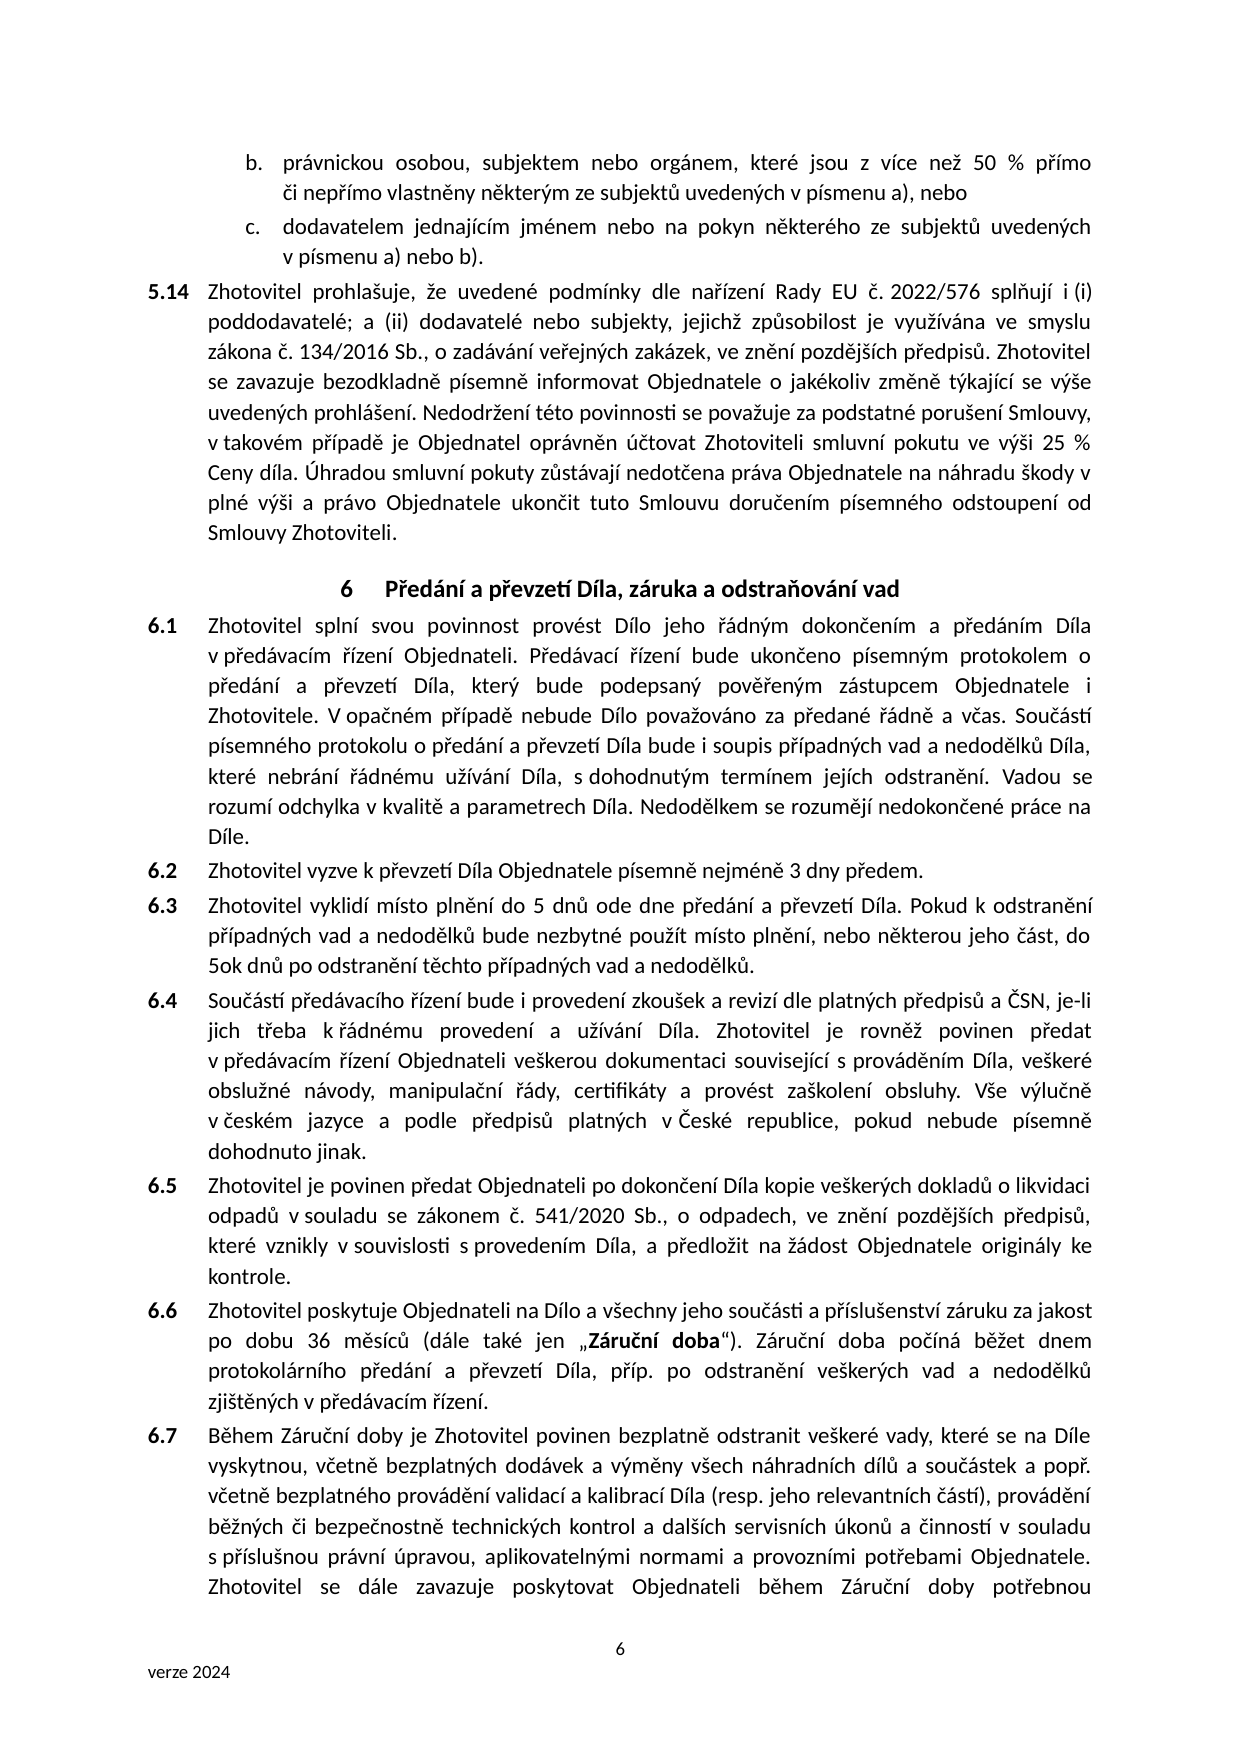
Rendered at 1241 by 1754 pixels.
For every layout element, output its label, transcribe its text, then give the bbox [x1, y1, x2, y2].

subtitle právnickou osobou, subjektem nebo orgánem, které jsou z více než 50 % přímo či nepřímo vlastněny některým ze subjektů uvedených v písmenu a), nebo [245, 148, 1093, 206]
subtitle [148, 1421, 1093, 1600]
subtitle Zhotovitel poskytuje Objednateli na Dílo a všechny jeho součásti a příslušenství záruku za jakost po dobu 36 měsíců (dále také jen „Záruční doba“). Záruční doba počíná běžet dnem protokolárního předání a převzetí Díla, příp. po odstranění veškerých vad a nedodělků zjištěných v předávacím řízení. [148, 1296, 1093, 1415]
subtitle Zhotovitel je povinen předat Objednateli po dokončení Díla kopie veškerých dokladů o likvidaci odpadů v souladu se zákonem č. 541/2020 Sb., o odpadech, ve znění pozdějších předpisů, které vznikly v souvislosti s provedením Díla, a předložit na žádost Objednatele originály ke kontrole. [148, 1171, 1093, 1290]
subtitle Předání a převzetí Díla, záruka a odstraňování vad [148, 574, 1093, 604]
subtitle Zhotovitel vyklidí místo plnění do 5 dnů ode dne předání a převzetí Díla. Pokud k odstranění případných vad a nedodělků bude nezbytné použít místo plnění, nebo některou jeho část, do 5ok dnů po odstranění těchto případných vad a nedodělků. [148, 891, 1093, 979]
subtitle Součástí předávacího řízení bude i provedení zkoušek a revizí dle platných předpisů a ČSN, je-li jich třeba k řádnému provedení a užívání Díla. Zhotovitel je rovněž povinen předat v předávacím řízení Objednateli veškerou dokumentaci související s prováděním Díla, veškeré obslužné návody, manipulační řády, certifikáty a provést zaškolení obsluhy. Vše výlučně v českém jazyce a podle předpisů platných v České republice, pokud nebude písemně dohodnuto jinak. [148, 986, 1093, 1165]
subtitle dodavatelem jednajícím jménem nebo na pokyn některého ze subjektů uvedených v písmenu a) nebo b). [245, 212, 1093, 270]
subtitle Zhotovitel vyzve k převzetí Díla Objednatele písemně nejméně 3 dny předem. [148, 857, 1093, 884]
subtitle Zhotovitel prohlašuje, že uvedené podmínky dle nařízení Rady EU č. 2022/576 splňují i (i) poddodavatelé; a (ii) dodavatelé nebo subjekty, jejichž způsobilost je využívána ve smyslu zákona č. 134/2016 Sb., o zadávání veřejných zakázek, ve znění pozdějších předpisů. Zhotovitel se zavazuje bezodkladně písemně informovat Objednatele o jakékoliv změně týkající se výše uvedených prohlášení. Nedodržení této povinnosti se považuje za podstatné porušení Smlouvy, v takovém případě je Objednatel oprávněn účtovat Zhotoviteli smluvní pokutu ve výši 25 % Ceny díla. Úhradou smluvní pokuty zůstávají nedotčena práva Objednatele na náhradu škody v plné výši a právo Objednatele ukončit tuto Smlouvu doručením písemného odstoupení od Smlouvy Zhotoviteli. [148, 277, 1093, 546]
subtitle Zhotovitel splní svou povinnost provést Dílo jeho řádným dokončením a předáním Díla v předávacím řízení Objednateli. Předávací řízení bude ukončeno písemným protokolem o předání a převzetí Díla, který bude podepsaný pověřeným zástupcem Objednatele i Zhotovitele. V opačném případě nebude Dílo považováno za předané řádně a včas. Součástí písemného protokolu o předání a převzetí Díla bude i soupis případných vad a nedodělků Díla, které nebrání řádnému užívání Díla, s dohodnutým termínem jejích odstranění. Vadou se rozumí odchylka v kvalitě a parametrech Díla. Nedodělkem se rozumějí nedokončené práce na Díle. [148, 611, 1093, 850]
